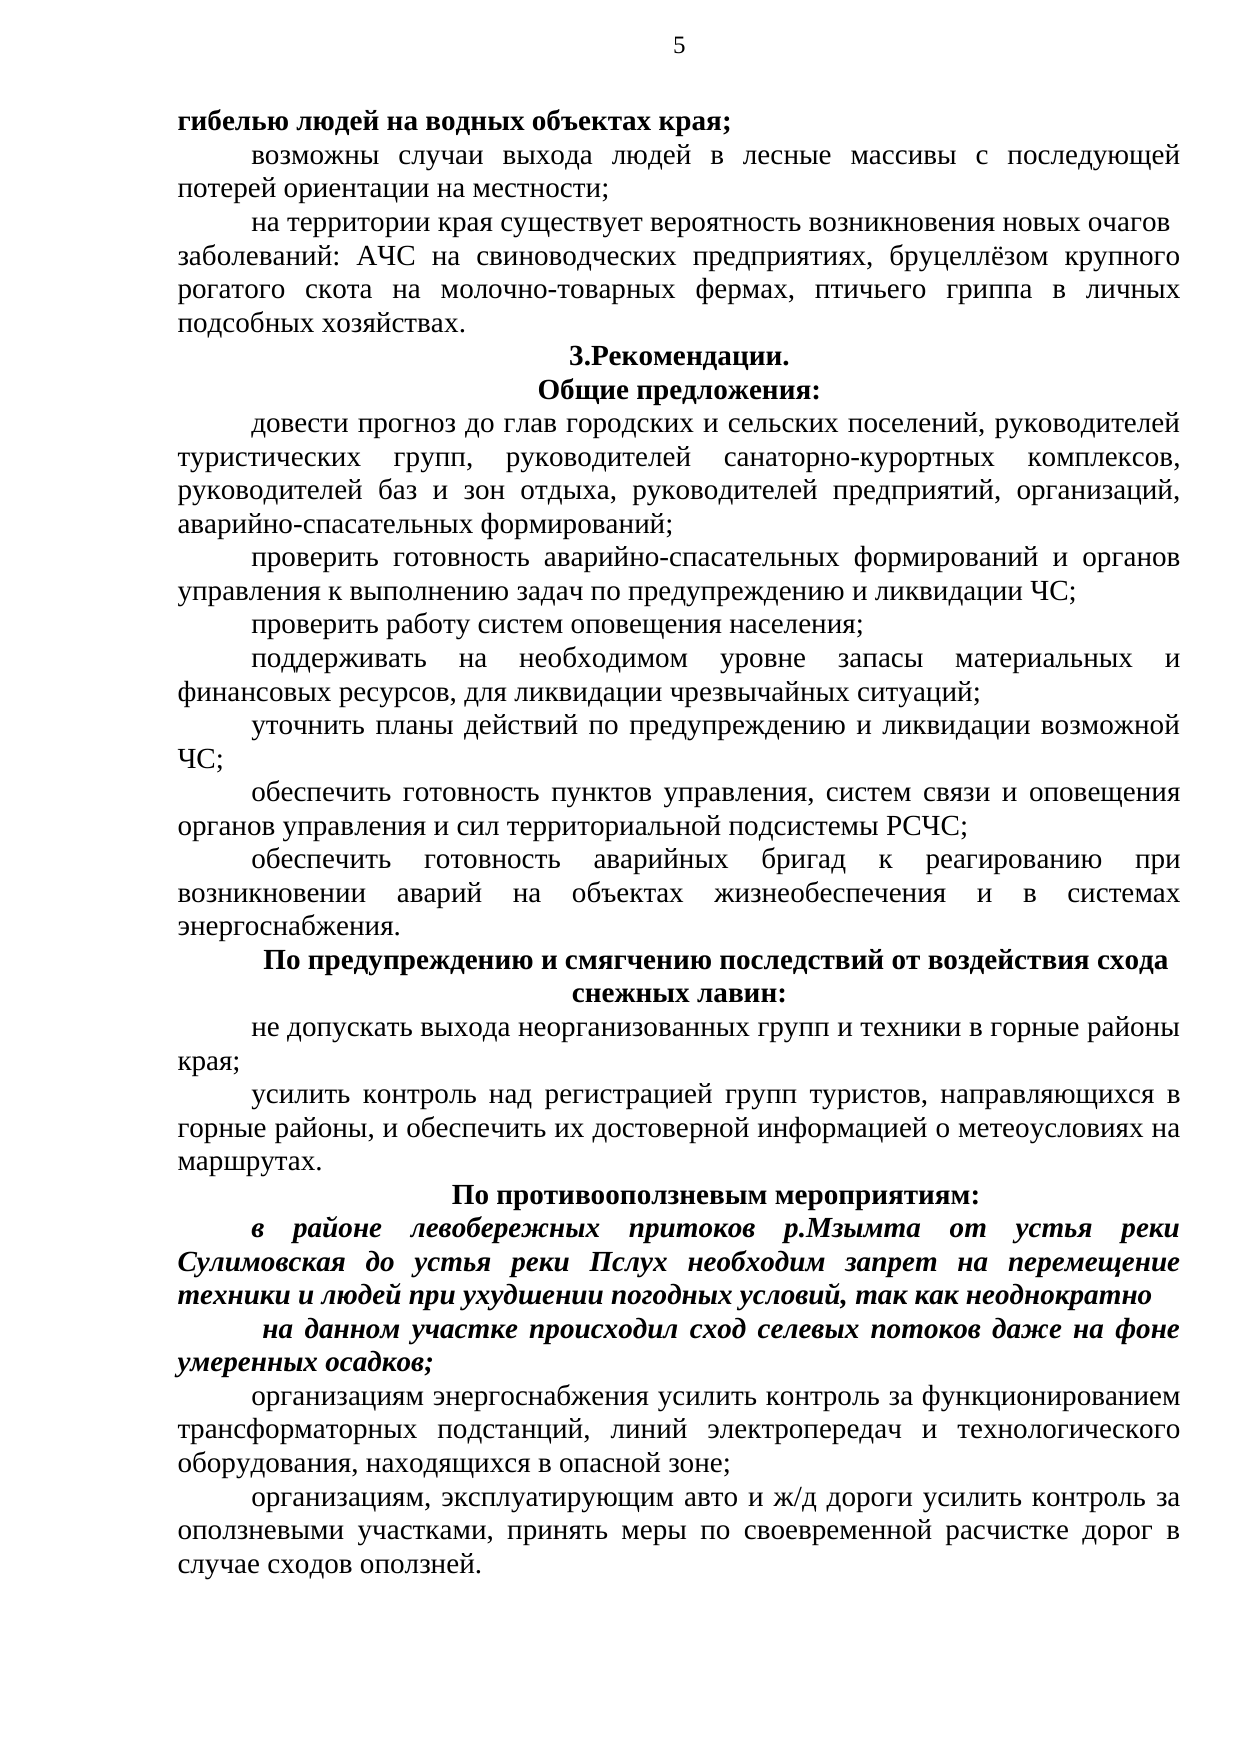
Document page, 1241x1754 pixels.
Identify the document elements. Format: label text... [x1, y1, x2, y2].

text проверить работу систем оповещения населения; [177, 607, 1181, 640]
text 3.Рекомендации. [177, 338, 1181, 372]
text довести прогноз до глав городских и сельских поселений, руководителей туристических групп, руководителей санаторно-курортных комплексов, руководителей баз и зон отдыха, руководителей предприятий, организаций, аварийно-спасательных формирований; [177, 405, 1181, 539]
text в районе левобережных притоков р.Мзымта от устья реки Сулимовская до устья реки Пслух необходим запрет на перемещение техники и людей при ухудшении погодных условий, так как неоднократно [177, 1210, 1181, 1311]
text не допускать выхода неорганизованных групп и техники в горные районы края; [177, 1009, 1181, 1076]
text на территории края существует вероятность возникновения новых очагов [177, 204, 1181, 238]
text возможны случаи выхода людей в лесные массивы с последующей потерей ориентации на местности; [177, 137, 1181, 204]
text уточнить планы действий по предупреждению и ликвидации возможной ЧС; [177, 707, 1181, 774]
text обеспечить готовность аварийных бригад к реагированию при возникновении аварий на объектах жизнеобеспечения и в системах энергоснабжения. [177, 841, 1181, 942]
text По предупреждению и смягчению последствий от воздействия схода снежных лавин: [177, 942, 1181, 1009]
text организациям, эксплуатирующим авто и ж/д дороги усилить контроль за оползневыми участками, принять меры по своевременной расчистке дорог в случае сходов оползней. [177, 1479, 1181, 1579]
text на данном участке происходил сход селевых потоков даже на фоне умеренных осадков; [177, 1311, 1181, 1378]
text обеспечить готовность пунктов управления, систем связи и оповещения органов управления и сил территориальной подсистемы РСЧС; [177, 774, 1181, 841]
text По противооползневым мероприятиям: [177, 1177, 1181, 1210]
text заболеваний: АЧС на свиноводческих предприятиях, бруцеллёзом крупного рогатого скота на молочно-товарных фермах, птичьего гриппа в личных подсобных хозяйствах. [177, 238, 1181, 338]
text усилить контроль над регистрацией групп туристов, направляющихся в горные районы, и обеспечить их достоверной информацией о метеоусловиях на маршрутах. [177, 1076, 1181, 1177]
text Общие предложения: [177, 372, 1181, 405]
text гибелью людей на водных объектах края; [177, 103, 1181, 137]
text поддерживать на необходимом уровне запасы материальных и финансовых ресурсов, для ликвидации чрезвычайных ситуаций; [177, 640, 1181, 707]
text проверить готовность аварийно-спасательных формирований и органов управления к выполнению задач по предупреждению и ликвидации ЧС; [177, 539, 1181, 607]
text организациям энергоснабжения усилить контроль за функционированием трансформаторных подстанций, линий электропередач и технологического оборудования, находящихся в опасной зоне; [177, 1378, 1181, 1479]
